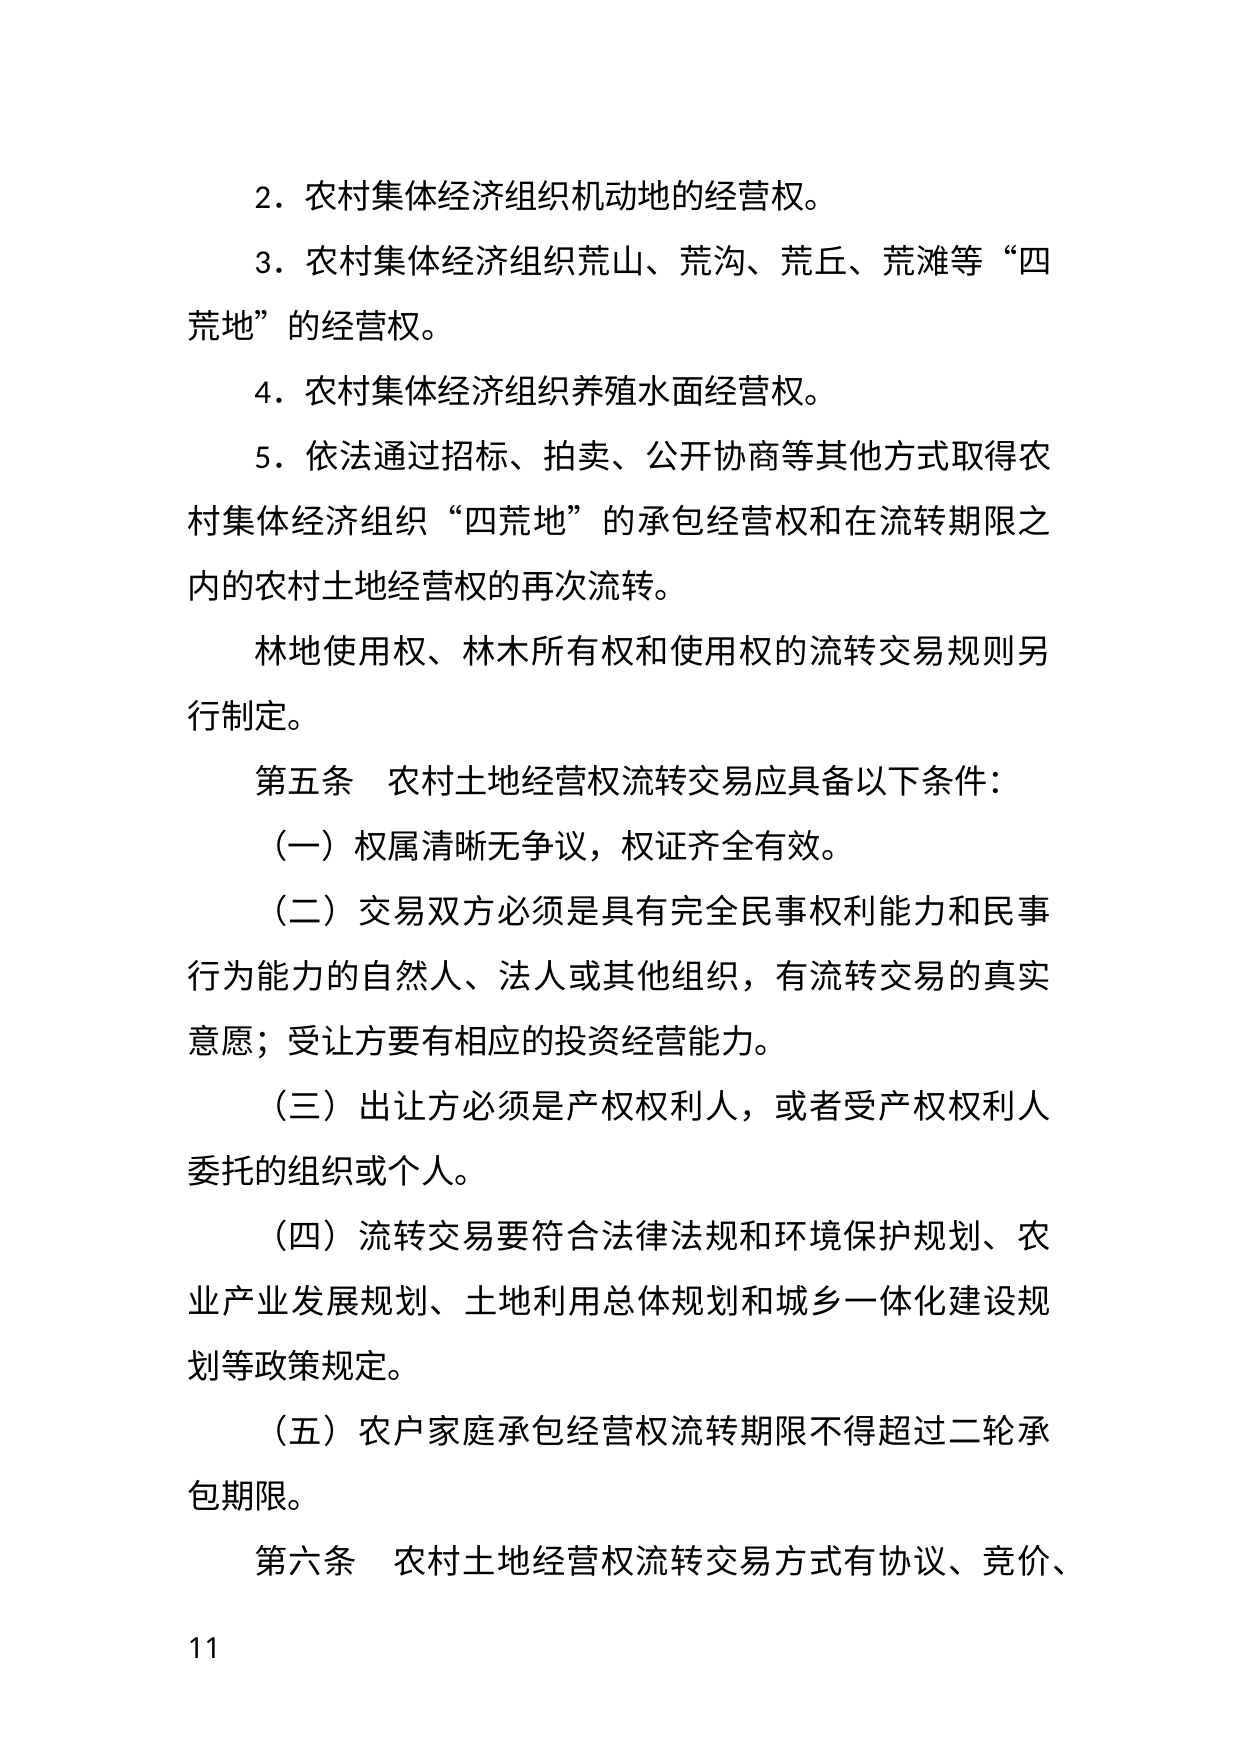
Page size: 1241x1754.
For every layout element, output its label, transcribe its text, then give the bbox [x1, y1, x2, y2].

text 第五条 农村土地经营权流转交易应具备以下条件： [187, 747, 1053, 812]
text 3．农村集体经济组织荒山、荒沟、荒丘、荒滩等“四荒地”的经营权。 [187, 227, 1053, 357]
text （一）权属清晰无争议，权证齐全有效。 [187, 812, 1053, 877]
text 林地使用权、林木所有权和使用权的流转交易规则另行制定。 [187, 617, 1053, 747]
text （四）流转交易要符合法律法规和环境保护规划、农业产业发展规划、土地利用总体规划和城乡一体化建设规划等政策规定。 [187, 1202, 1053, 1397]
text （二）交易双方必须是具有完全民事权利能力和民事行为能力的自然人、法人或其他组织，有流转交易的真实意愿；受让方要有相应的投资经营能力。 [187, 877, 1053, 1072]
text （三）出让方必须是产权权利人，或者受产权权利人委托的组织或个人。 [187, 1072, 1053, 1202]
text 2．农村集体经济组织机动地的经营权。 [187, 162, 1053, 227]
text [187, 1527, 1053, 1592]
text （五）农户家庭承包经营权流转期限不得超过二轮承包期限。 [187, 1397, 1053, 1527]
text 5．依法通过招标、拍卖、公开协商等其他方式取得农村集体经济组织“四荒地”的承包经营权和在流转期限之内的农村土地经营权的再次流转。 [187, 422, 1053, 617]
text 4．农村集体经济组织养殖水面经营权。 [187, 357, 1053, 422]
